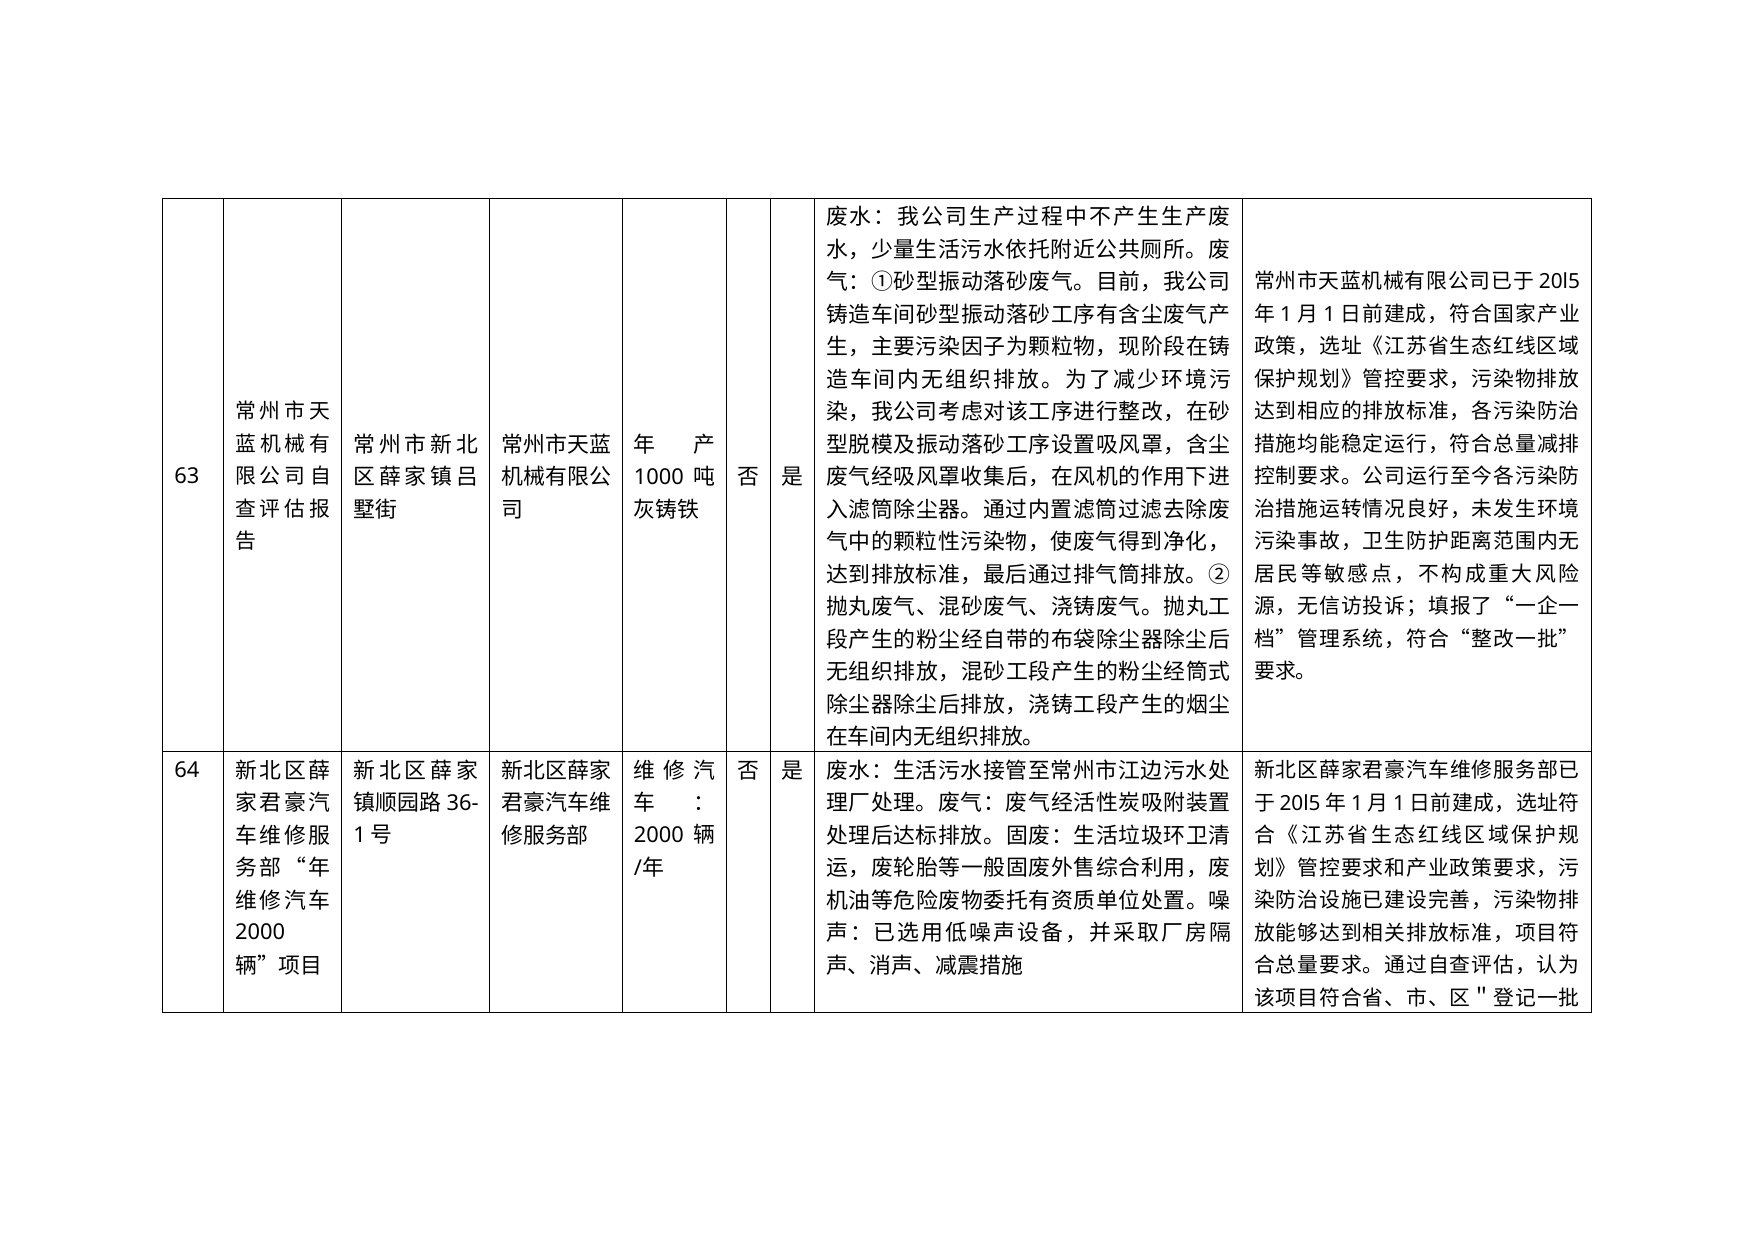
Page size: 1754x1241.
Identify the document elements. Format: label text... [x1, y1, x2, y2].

table_cell 常州市新北区薛家镇吕墅街 [342, 199, 489, 751]
table_cell 是 [771, 199, 814, 751]
table_cell 常州市天蓝机械有限公司已于20l5年1月1日前建成，符合国家产业政策，选址《江苏省生态红线区域保护规划》管控要求，污染物排放达到相应的排放标准，各污染防治措施均能稳定运行，符合总量减排控制要求。公司运行至今各污染防治措施运转情况良好，未发生环境污染事故，卫生防护距离范围内无居民等敏感点，不构成重大风险源，无信访投诉；填报了“一企一档”管理系统，符合“整改一批”要求。 [1243, 199, 1591, 751]
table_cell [1243, 752, 1591, 1012]
table_cell 常州市天蓝机械有限公司自查评估报告 [224, 199, 341, 751]
table_cell 否 [727, 752, 770, 1012]
table_cell 新北区薛家君豪汽车维修服务部 [490, 752, 622, 1012]
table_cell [815, 199, 1242, 751]
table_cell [815, 752, 1242, 1012]
table_cell 是 [771, 752, 814, 1012]
table_cell 64 [163, 752, 223, 1012]
table_cell 新北区薛家镇顺园路36-1号 [342, 752, 489, 1012]
table_cell 否 [727, 199, 770, 751]
table_cell 年产1000吨灰铸铁 [623, 199, 726, 751]
table_cell 常州市天蓝机械有限公司 [490, 199, 622, 751]
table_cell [224, 752, 341, 1012]
table_cell 63 [163, 199, 223, 751]
table_cell 维修汽车：2000辆/年 [623, 752, 726, 1012]
